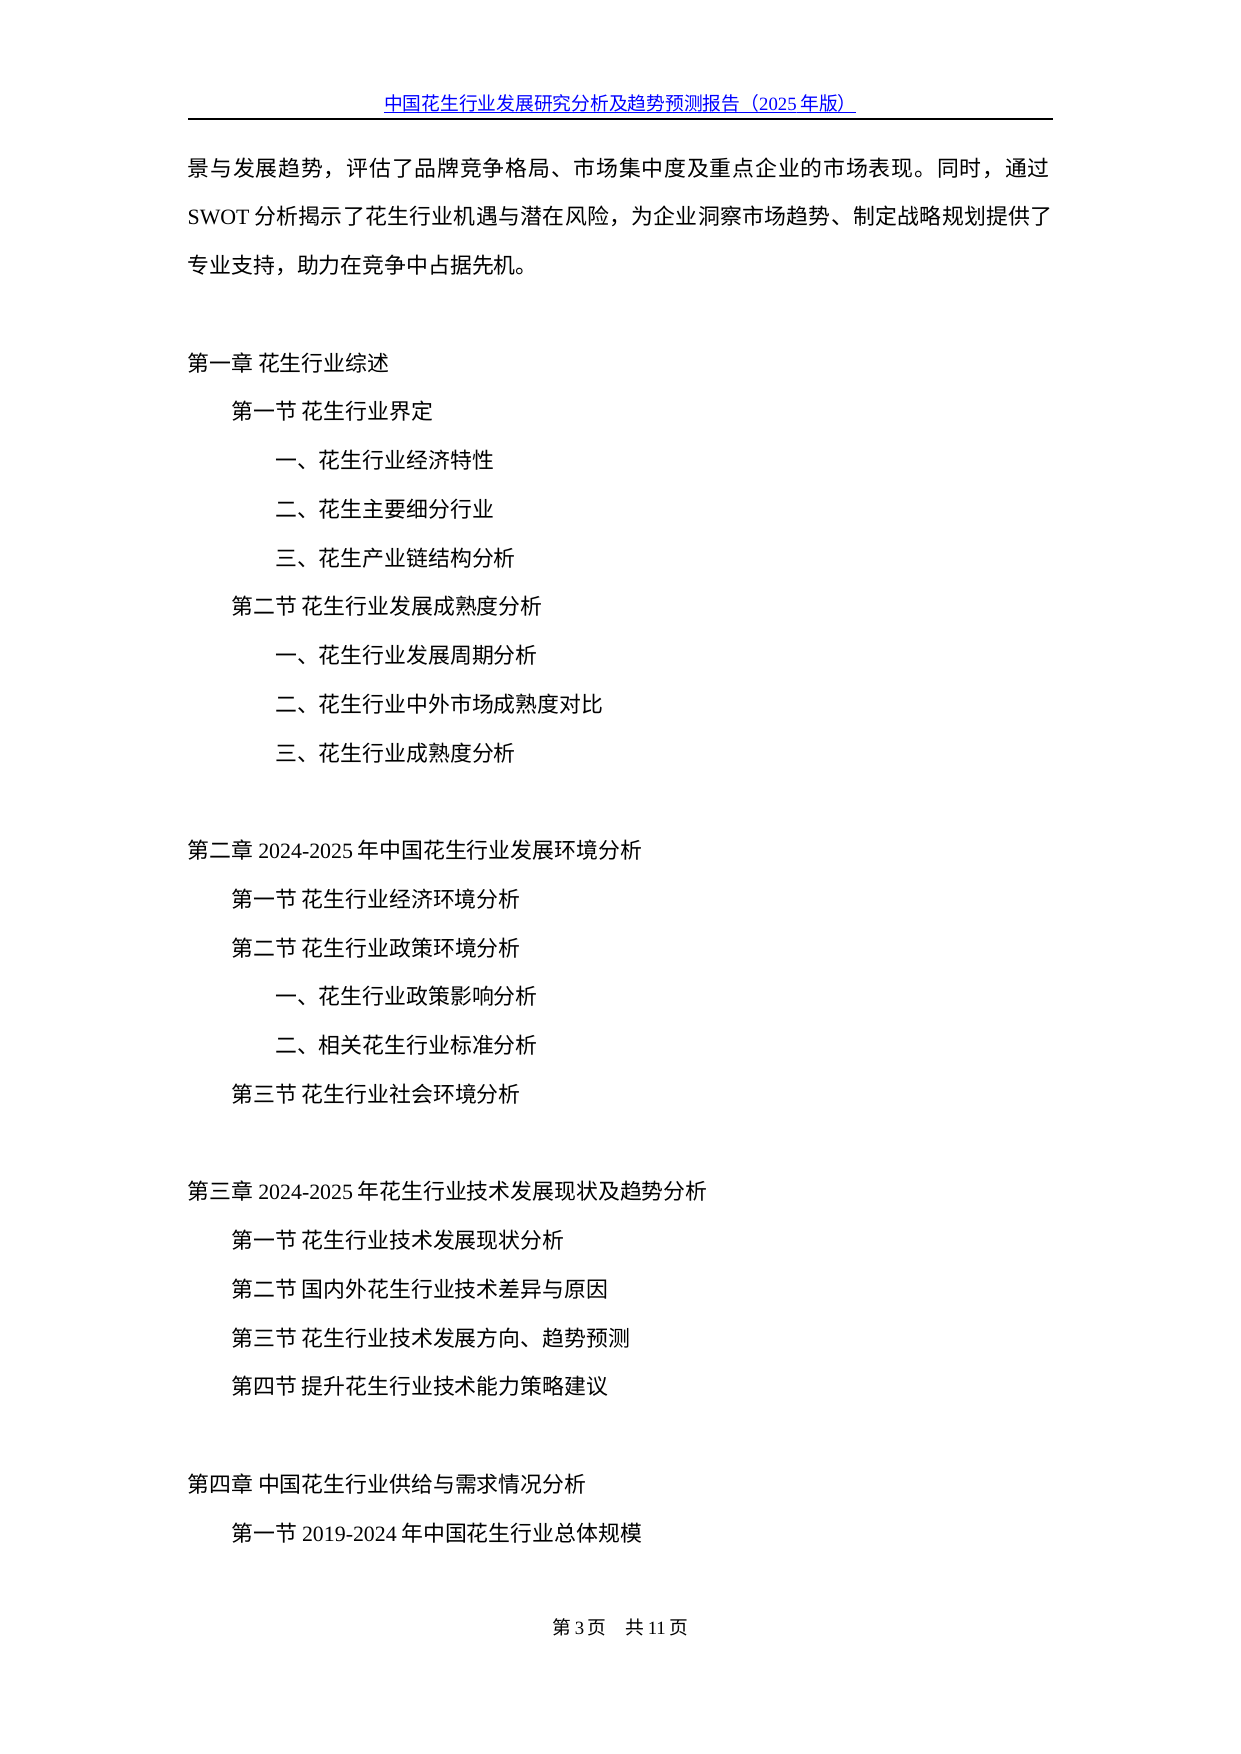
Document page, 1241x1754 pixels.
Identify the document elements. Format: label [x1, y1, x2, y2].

text [187, 150, 1053, 1548]
